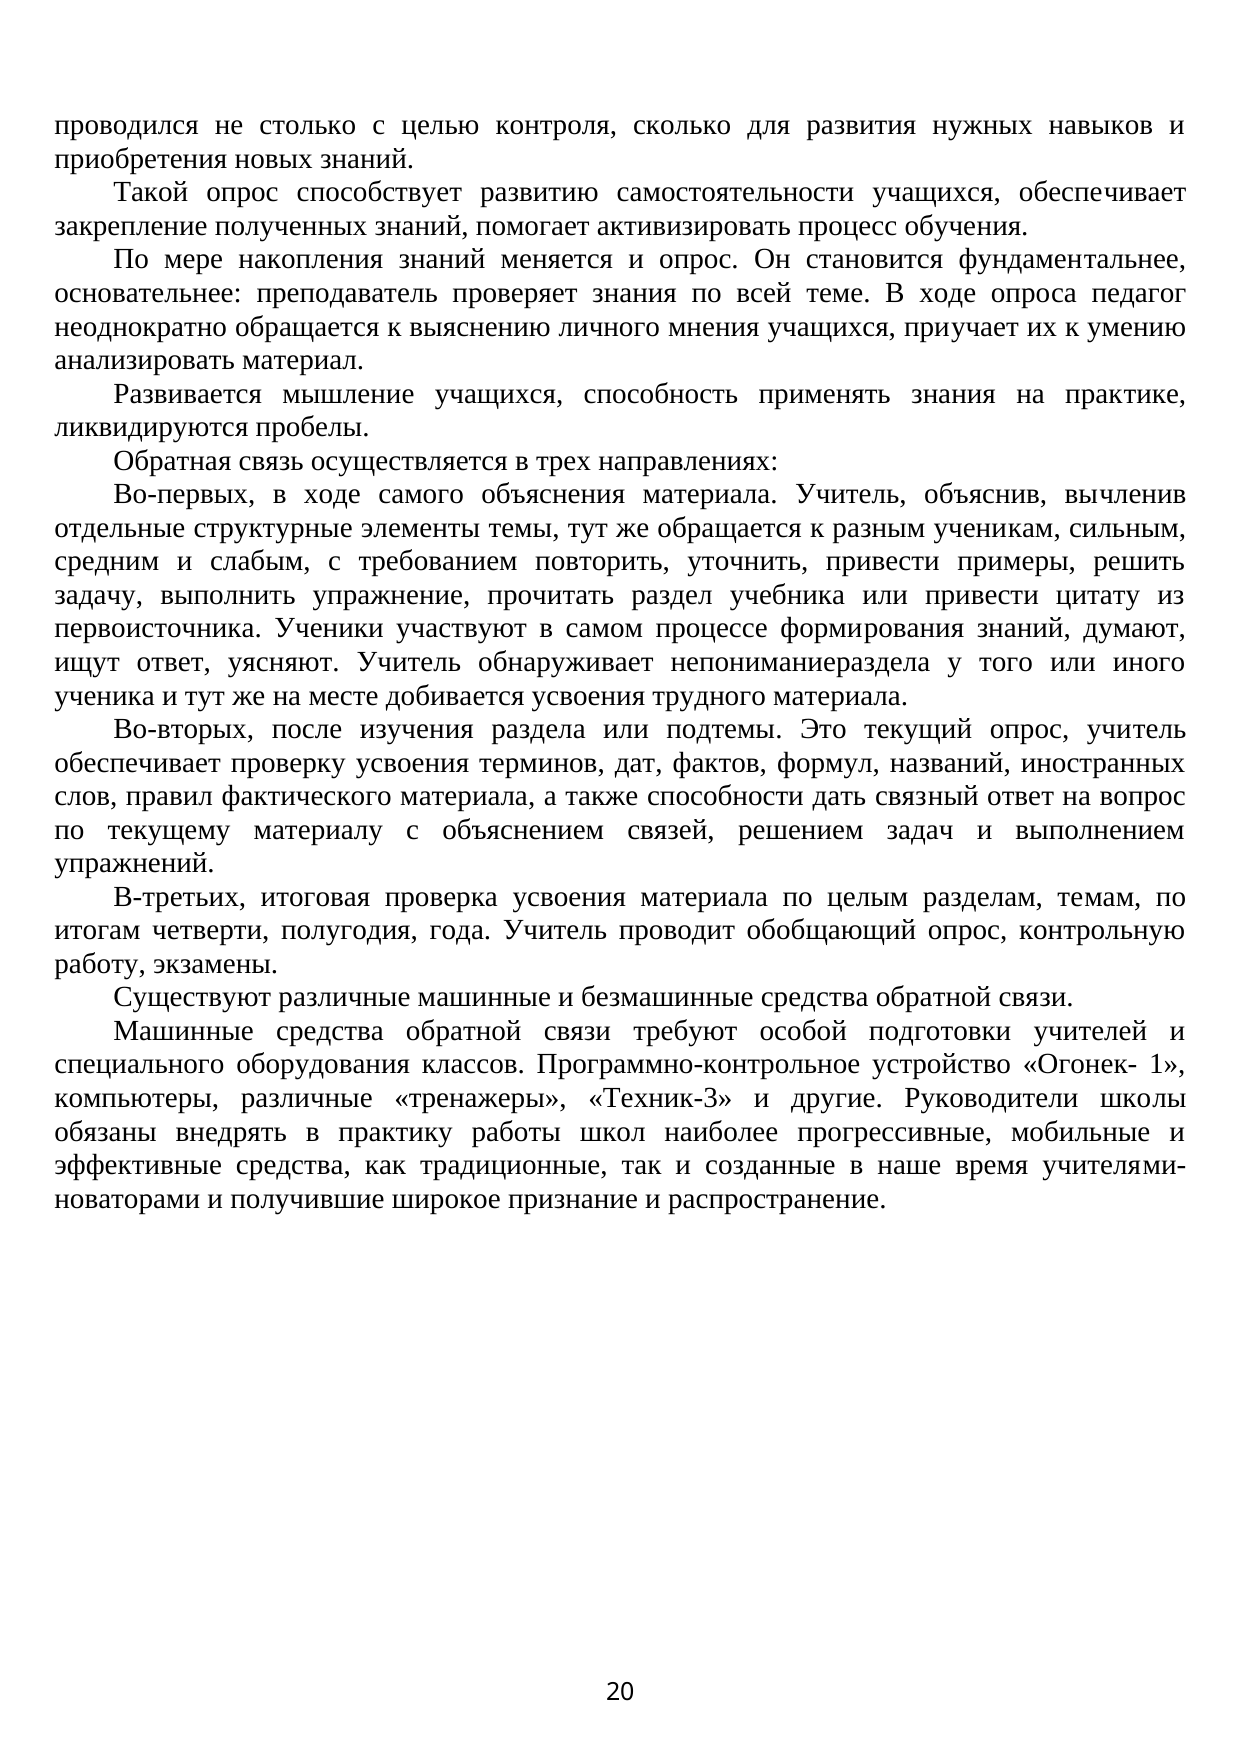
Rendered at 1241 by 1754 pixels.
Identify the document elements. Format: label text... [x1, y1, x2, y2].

text Такой опрос способствует развитию самостоятельности учащихся, обеспечивает закрепление полученных знаний, помогает активизировать процесс обучения. [54, 174, 1186, 242]
text Развивается мышление учащихся, способность применять знания на практике, ликвидируются пробелы. [54, 376, 1186, 443]
text По мере накопления знаний меняется и опрос. Он становится фундаментальнее, основательнее: преподаватель проверяет знания по всей теме. В ходе опроса педагог неоднократно обращается к выяснению личного мнения учащихся, приучает их к умению анализировать материал. [54, 242, 1186, 376]
text Обратная связь осуществляется в трех направлениях: [54, 443, 1186, 476]
text Существуют различные машинные и безмашинные средства обратной связи. [54, 979, 1186, 1013]
text Во-вторых, после изучения раздела или подтемы. Это текущий опрос, учитель обеспечивает проверку усвоения терминов, дат, фактов, формул, названий, иностранных слов, правил фактического материала, а также способности дать связный ответ на вопрос по текущему материалу с объяснением связей, решением задач и выполнением упражнений. [54, 711, 1186, 879]
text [54, 107, 1186, 174]
text Машинные средства обратной связи требуют особой подготовки учителей и специального оборудования классов. Программно-контрольное устройство «Огонек- 1», компьютеры, различные «тренажеры», «Техник-3» и другие. Руководители школы обязаны внедрять в практику работы школ наиболее прогрессивные, мобильные и эффективные средства, как традиционные, так и созданные в наше время учителями- новаторами и получившие широкое признание и распространение. [54, 1013, 1186, 1214]
text В-третьих, итоговая проверка усвоения материала по целым разделам, темам, по итогам четверти, полугодия, года. Учитель проводит обобщающий опрос, контрольную работу, экзамены. [54, 879, 1186, 979]
text Во-первых, в ходе самого объяснения материала. Учитель, объяснив, вычленив отдельные структурные элементы темы, тут же обращается к разным ученикам, сильным, средним и слабым, с требованием повторить, уточнить, привести примеры, решить задачу, выполнить упражнение, прочитать раздел учебника или привести цитату из первоисточника. Ученики участвуют в самом процессе формирования знаний, думают, ищут ответ, уясняют. Учитель обнаруживает непониманиераздела у того или иного ученика и тут же на месте добивается усвоения трудного материала. [54, 476, 1186, 711]
